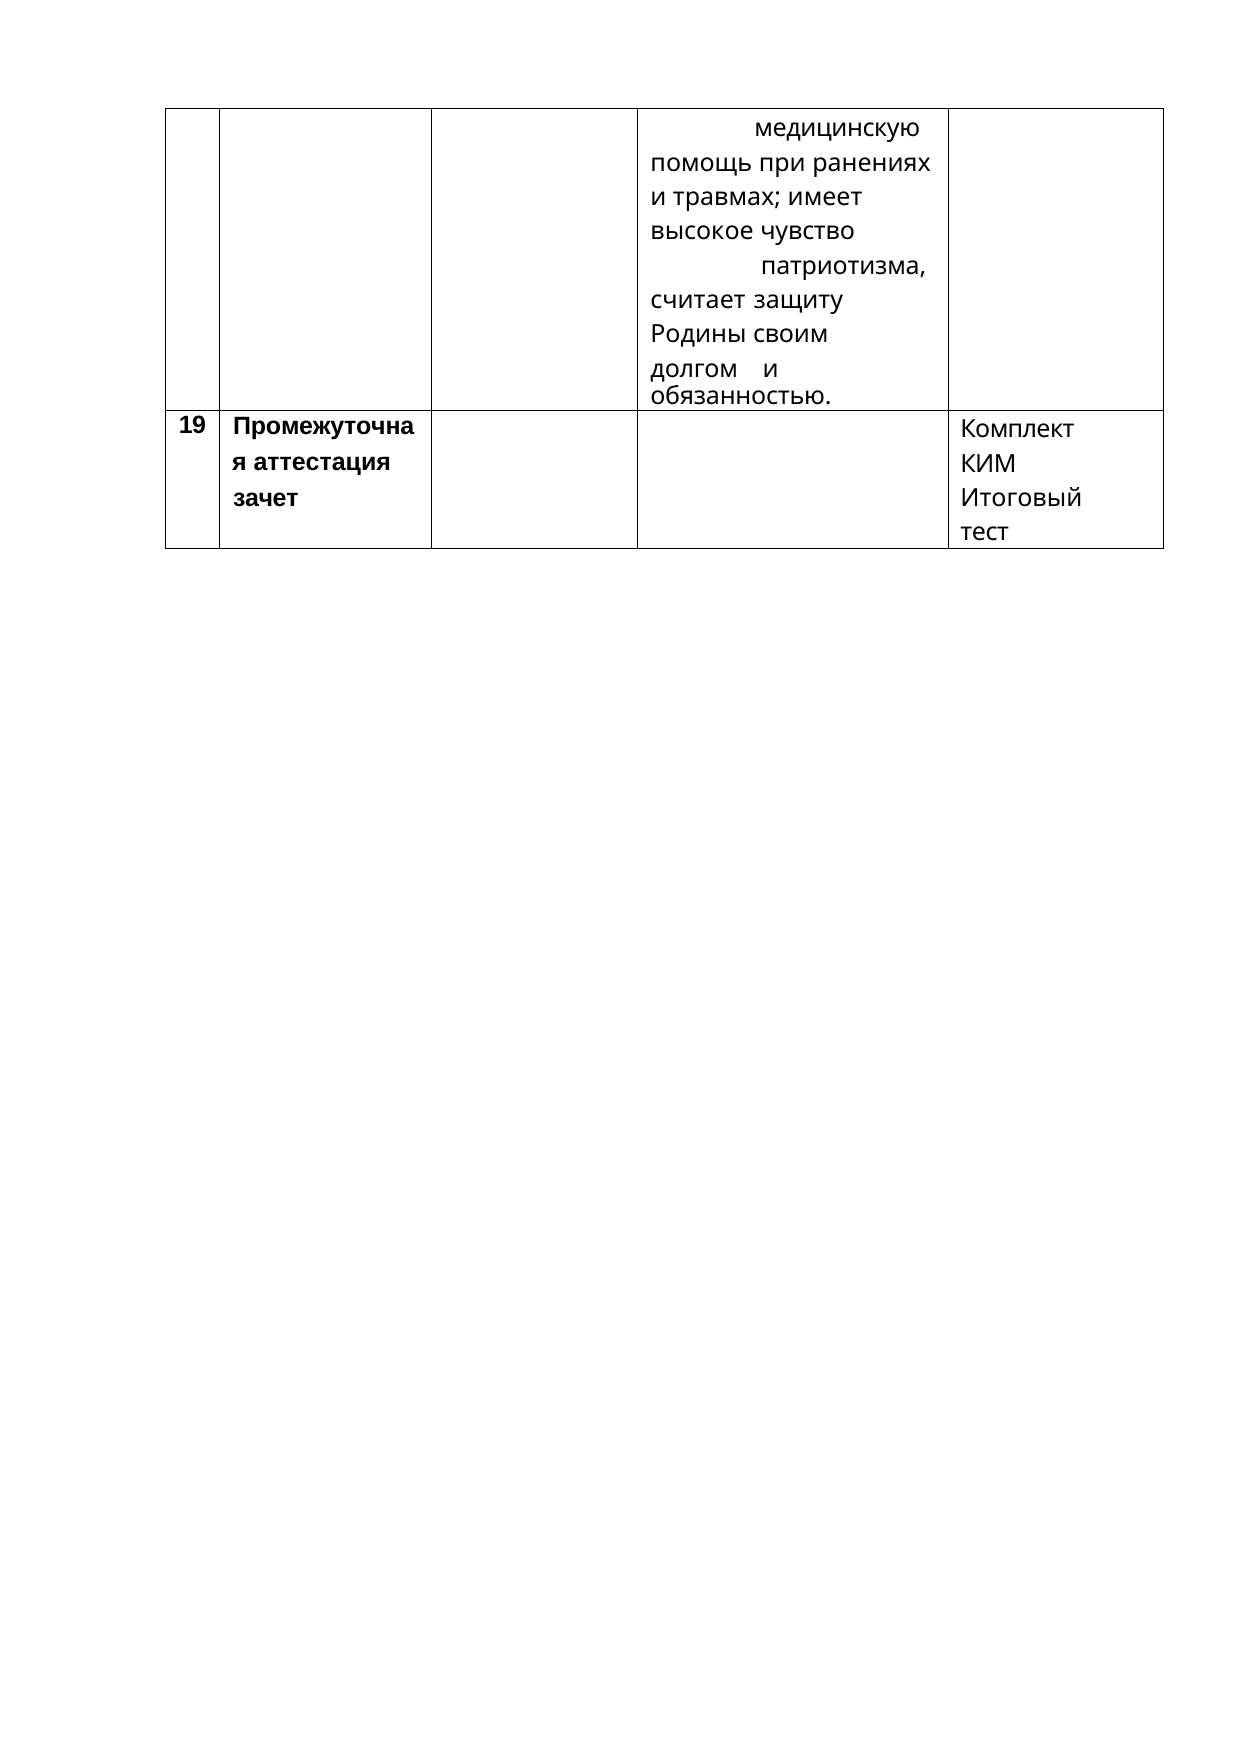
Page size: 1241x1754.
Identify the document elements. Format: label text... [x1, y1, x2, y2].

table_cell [220, 109, 431, 409]
table_cell Промежуточна я аттестация зачет [220, 411, 431, 548]
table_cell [949, 109, 1163, 409]
table_cell [638, 411, 948, 548]
table_cell [432, 109, 637, 409]
table_cell [432, 411, 637, 548]
table_cell 19 [166, 411, 219, 548]
table_cell 18 [166, 109, 219, 409]
table_cell Комплект КИМ Итоговый тест [949, 411, 1163, 548]
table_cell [638, 109, 948, 409]
